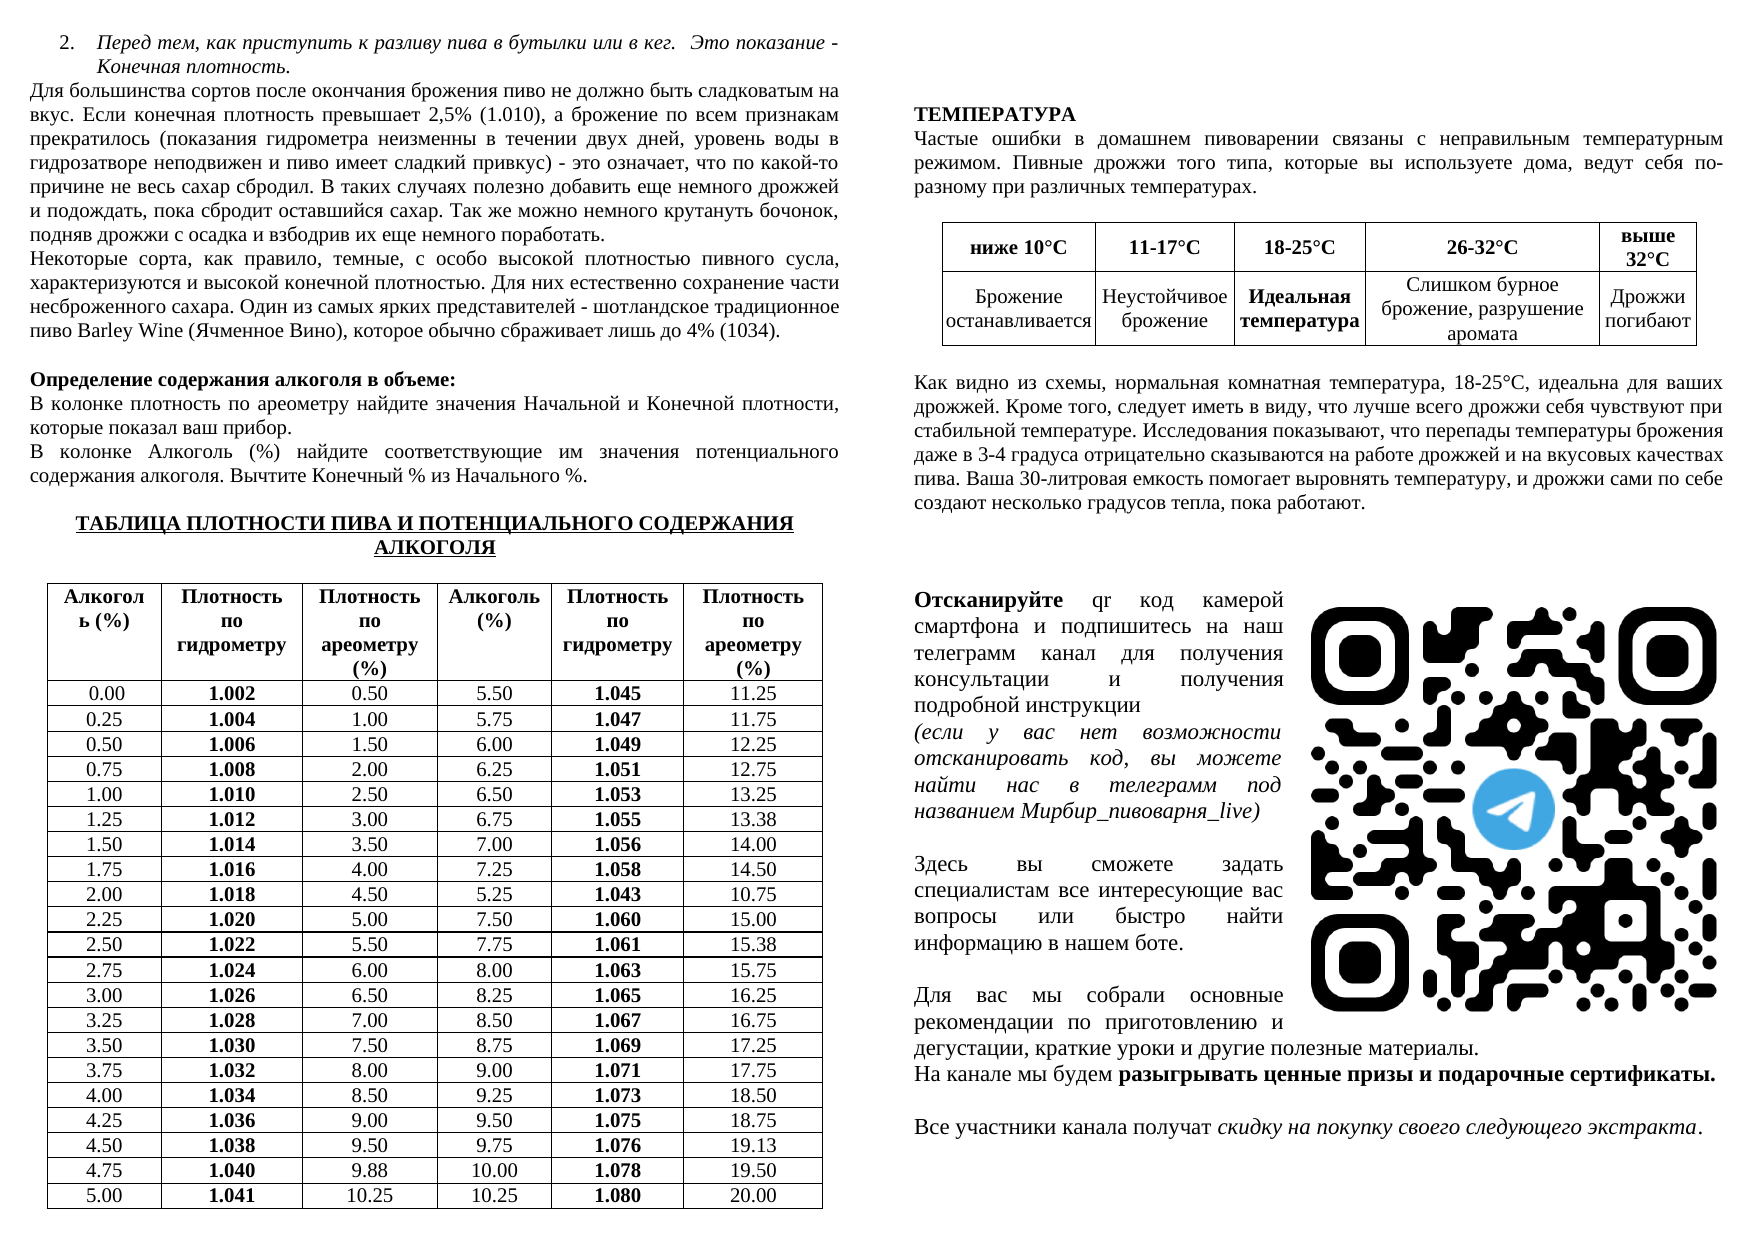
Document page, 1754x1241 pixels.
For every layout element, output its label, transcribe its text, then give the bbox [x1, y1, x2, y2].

table_header ниже 10°C [943, 223, 1095, 271]
text (если у вас нет возможности отсканировать код, вы можете найти нас в телеграмм под названием Мирбир_пивоварня_live) [914, 718, 1302, 823]
text Определение содержания алкоголя в объеме: [29, 366, 840, 391]
picture [1302, 598, 1725, 1020]
text ТЕМПЕРАТУРА [914, 102, 1724, 126]
table_cell Брожение останавливается [943, 272, 1095, 344]
text Частые ошибки в домашнем пивоварении связаны с неправильным температурным режимом. Пивные дрожжи того типа, которые вы используете дома, ведут себя по-разному при различных температурах. [914, 126, 1724, 198]
table_cell Неустойчивое брожение [1096, 272, 1234, 344]
table_cell Слишком бурное брожение, разрушение аромата [1366, 272, 1599, 344]
table_header Плотность по гидрометру [162, 584, 302, 680]
table_header Алкоголь (%) [438, 584, 551, 680]
text Для большинства сортов после окончания брожения пиво не должно быть сладковатым на вкус. Если конечная плотность превышает 2,5% (1.010), а брожение по всем признакам прекратилось (показания гидрометра неизменны в течении двух дней, уровень воды в гидрозатворе неподвижен и пиво имеет сладкий привкус) - это означает, что по какой-то причине не весь сахар сбродил. В таких случаях полезно добавить еще немного дрожжей и подождать, пока сбродит оставшийся сахар. Так же можно немного крутануть бочонок, подняв дрожжи с осадка и взбодрив их еще немного поработать. [29, 78, 840, 246]
text Как видно из схемы, нормальная комнатная температура, 18-25°С, идеальна для ваших дрожжей. Кроме того, следует иметь в виду, что лучше всего дрожжи себя чувствуют при стабильной температуре. Исследования показывают, что перепады температуры брожения даже в 3-4 градуса отрицательно сказываются на работе дрожжей и на вкусовых качествах пива. Ваша 30-литровая емкость помогает выровнять температуру, и дрожжи сами по себе создают несколько градусов тепла, пока работают. [914, 369, 1724, 514]
table_header выше 32°С [1600, 223, 1696, 271]
text Все участники канала получат скидку на покупку своего следующего экстракта. [914, 1113, 1724, 1139]
table_cell Идеальная температура [1235, 272, 1365, 344]
text Здесь вы сможете задать специалистам все интересующие вас вопросы или быстро найти информацию в нашем боте. [914, 850, 1302, 955]
text На канале мы будем разыгрывать ценные призы и подарочные сертификаты. [914, 1061, 1724, 1087]
table_header 11-17°С [1096, 223, 1234, 271]
table_header 26-32°С [1366, 223, 1599, 271]
text ТАБЛИЦА ПЛОТНОСТИ ПИВА И ПОТЕНЦИАЛЬНОГО СОДЕРЖАНИЯ АЛКОГОЛЯ [29, 511, 840, 559]
list Перед тем, как приступить к разливу пива в бутылки или в кег. Это показание - Конечная плотность. [59, 29, 840, 78]
text Некоторые сорта, как правило, темные, с особо высокой плотностью пивного сусла, характеризуются и высокой конечной плотностью. Для них естественно сохранение части несброженного сахара. Один из самых ярких представителей - шотландское традиционное пиво Barley Wine (Ячменное Вино), которое обычно сбраживает лишь до 4% (1034). [29, 246, 840, 342]
table_header 18-25°С [1235, 223, 1365, 271]
table_header Плотность по гидрометру [552, 584, 683, 680]
text В колонке Алкоголь (%) найдите соответствующие им значения потенциального содержания алкоголя. Вычтите Конечный % из Начального %. [29, 439, 840, 487]
text Отсканируйте qr код камерой смартфона и подпишитесь на наш телеграмм канал для получения консультации и получения подробной инструкции [914, 586, 1724, 718]
table_cell Дрожжи погибают [1600, 272, 1696, 344]
text Для вас мы собрали основные рекомендации по приготовлению и дегустации, краткие уроки и другие полезные материалы. [914, 981, 1724, 1061]
table_header Алкоголь (%) [48, 584, 161, 680]
text В колонке плотность по ареометру найдите значения Начальной и Конечной плотности, которые показал ваш прибор. [29, 391, 840, 439]
